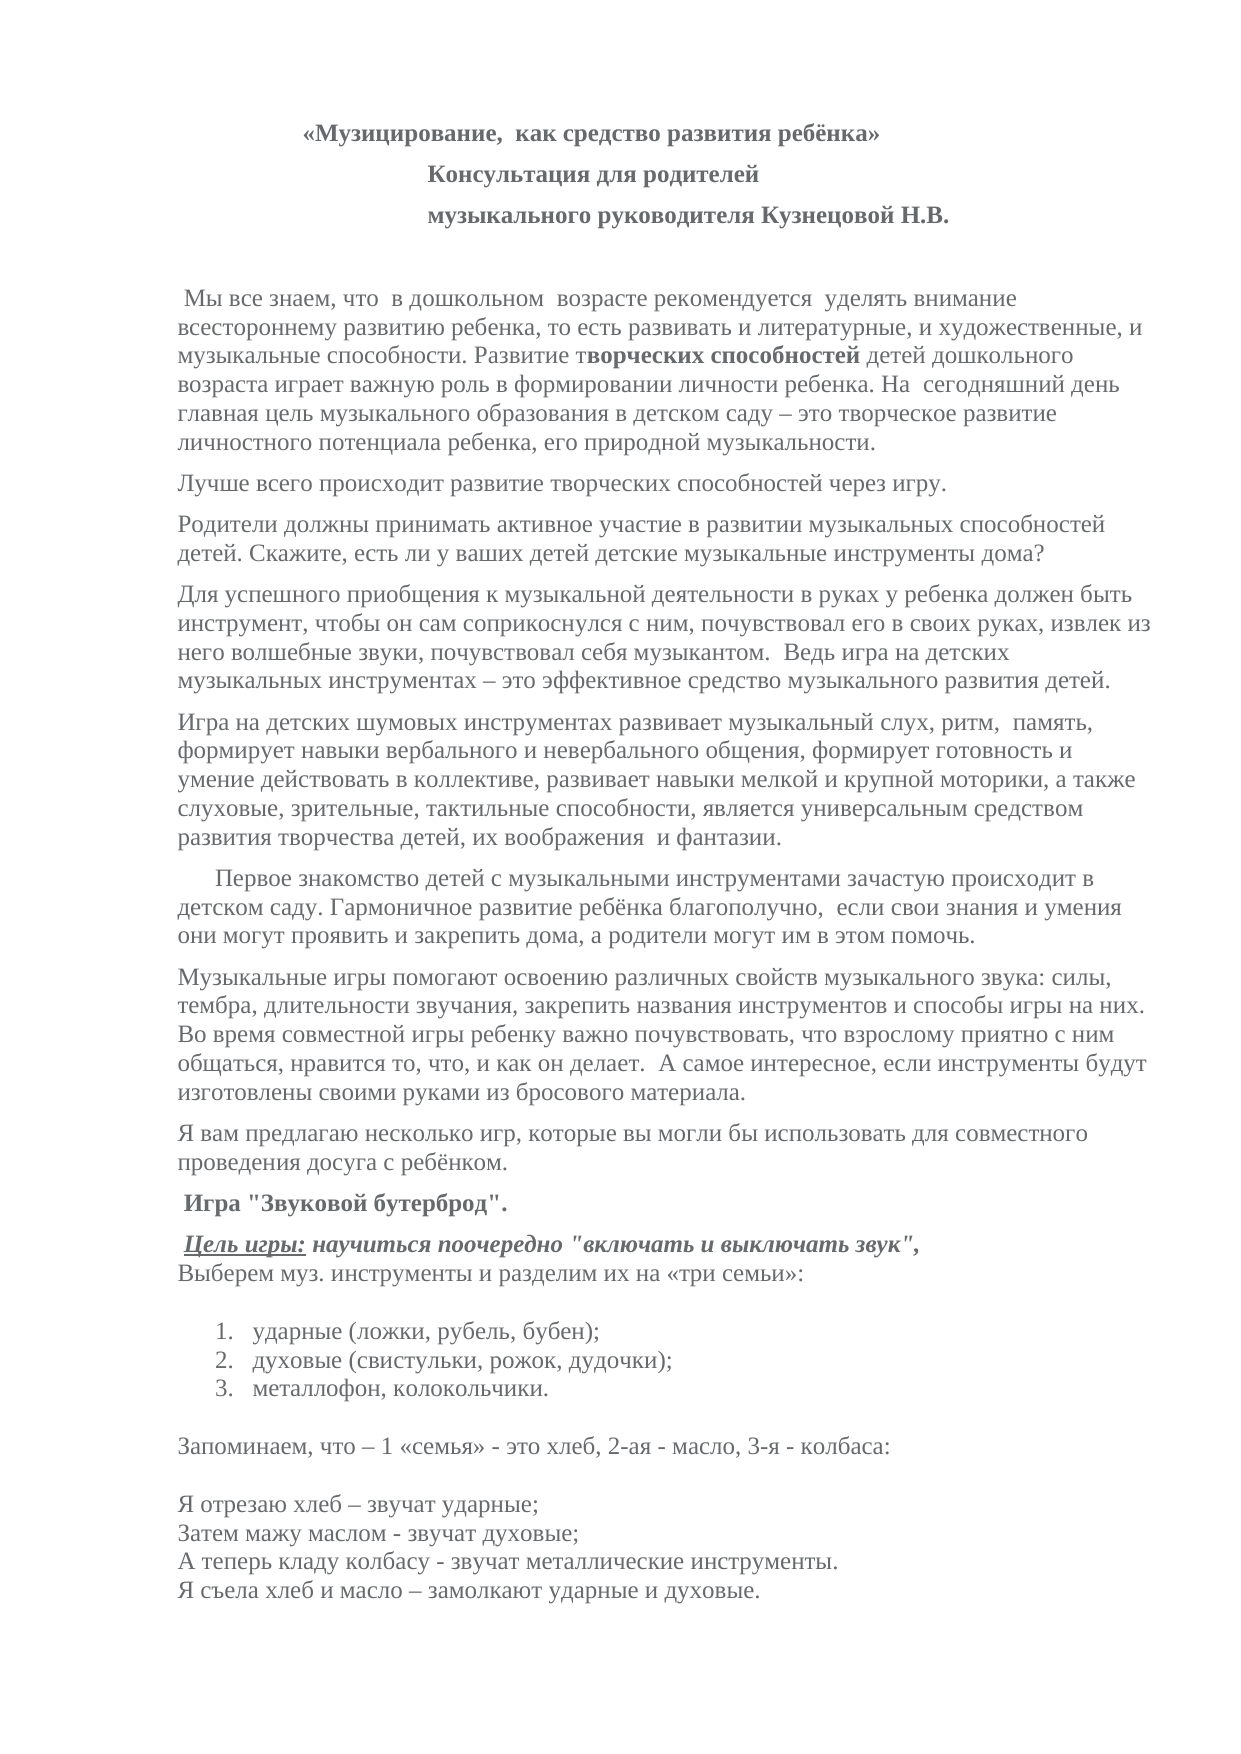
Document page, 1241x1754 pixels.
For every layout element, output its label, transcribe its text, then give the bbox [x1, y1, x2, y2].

list духовые (свистульки, рожок, дудочки); [215, 1345, 1152, 1373]
text Родители должны принимать активное участие в развитии музыкальных способностей детей. Скажите, есть ли у ваших детей детские музыкальные инструменты дома? [177, 509, 1152, 567]
text Игра "Звуковой бутерброд". [177, 1188, 1152, 1217]
list металлофон, колокольчики. [215, 1373, 1152, 1402]
text Цель игры: научиться поочередно "включать и выключать звук", Выберем муз. инструменты и разделим их на «три семьи»: [177, 1229, 1152, 1287]
text Я вам предлагаю несколько игр, которые вы могли бы использовать для совместного проведения досуга с ребёнком. [177, 1118, 1152, 1176]
text «Музицирование, как средство развития ребёнка» [177, 118, 1152, 147]
text Музыкальные игры помогают освоению различных свойств музыкального звука: силы, тембра, длительности звучания, закрепить названия инструментов и способы игры на них. Во время совместной игры ребенку важно почувствовать, что взрослому приятно с ним общаться, нравится то, что, и как он делает. А самое интересное, если инструменты будут изготовлены своими руками из бросового материала. [177, 962, 1152, 1106]
text Мы все знаем, что в дошкольном возрасте рекомендуется уделять внимание всестороннему развитию ребенка, то есть развивать и литературные, и художественные, и музыкальные способности. Развитие творческих способностей детей дошкольного возраста играет важную роль в формировании личности ребенка. На сегодняшний день главная цель музыкального образования в детском саду – это творческое развитие личностного потенциала ребенка, его природной музыкальности. [177, 283, 1152, 456]
text Игра на детских шумовых инструментах развивает музыкальный слух, ритм, память, формирует навыки вербального и невербального общения, формирует готовность и умение действовать в коллективе, развивает навыки мелкой и крупной моторики, а также слуховые, зрительные, тактильные способности, является универсальным средством развития творчества детей, их воображения и фантазии. [177, 707, 1152, 851]
list ударные (ложки, рубель, бубен); [215, 1316, 1152, 1345]
text Лучше всего происходит развитие творческих способностей через игру. [177, 468, 1152, 497]
text Консультация для родителей [177, 159, 1152, 188]
text Для успешного приобщения к музыкальной деятельности в руках у ребенка должен быть инструмент, чтобы он сам соприкоснулся с ним, почувствовал его в своих руках, извлек из него волшебные звуки, почувствовал себя музыкантом. Ведь игра на детских музыкальных инструментах – это эффективное средство музыкального развития детей. [177, 579, 1152, 694]
text музыкального руководителя Кузнецовой Н.В. [177, 201, 1152, 229]
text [177, 1431, 1152, 1604]
text Первое знакомство детей с музыкальными инструментами зачастую происходит в детском саду. Гармоничное развитие ребёнка благополучно, если свои знания и умения они могут проявить и закрепить дома, а родители могут им в этом помочь. [177, 863, 1152, 949]
